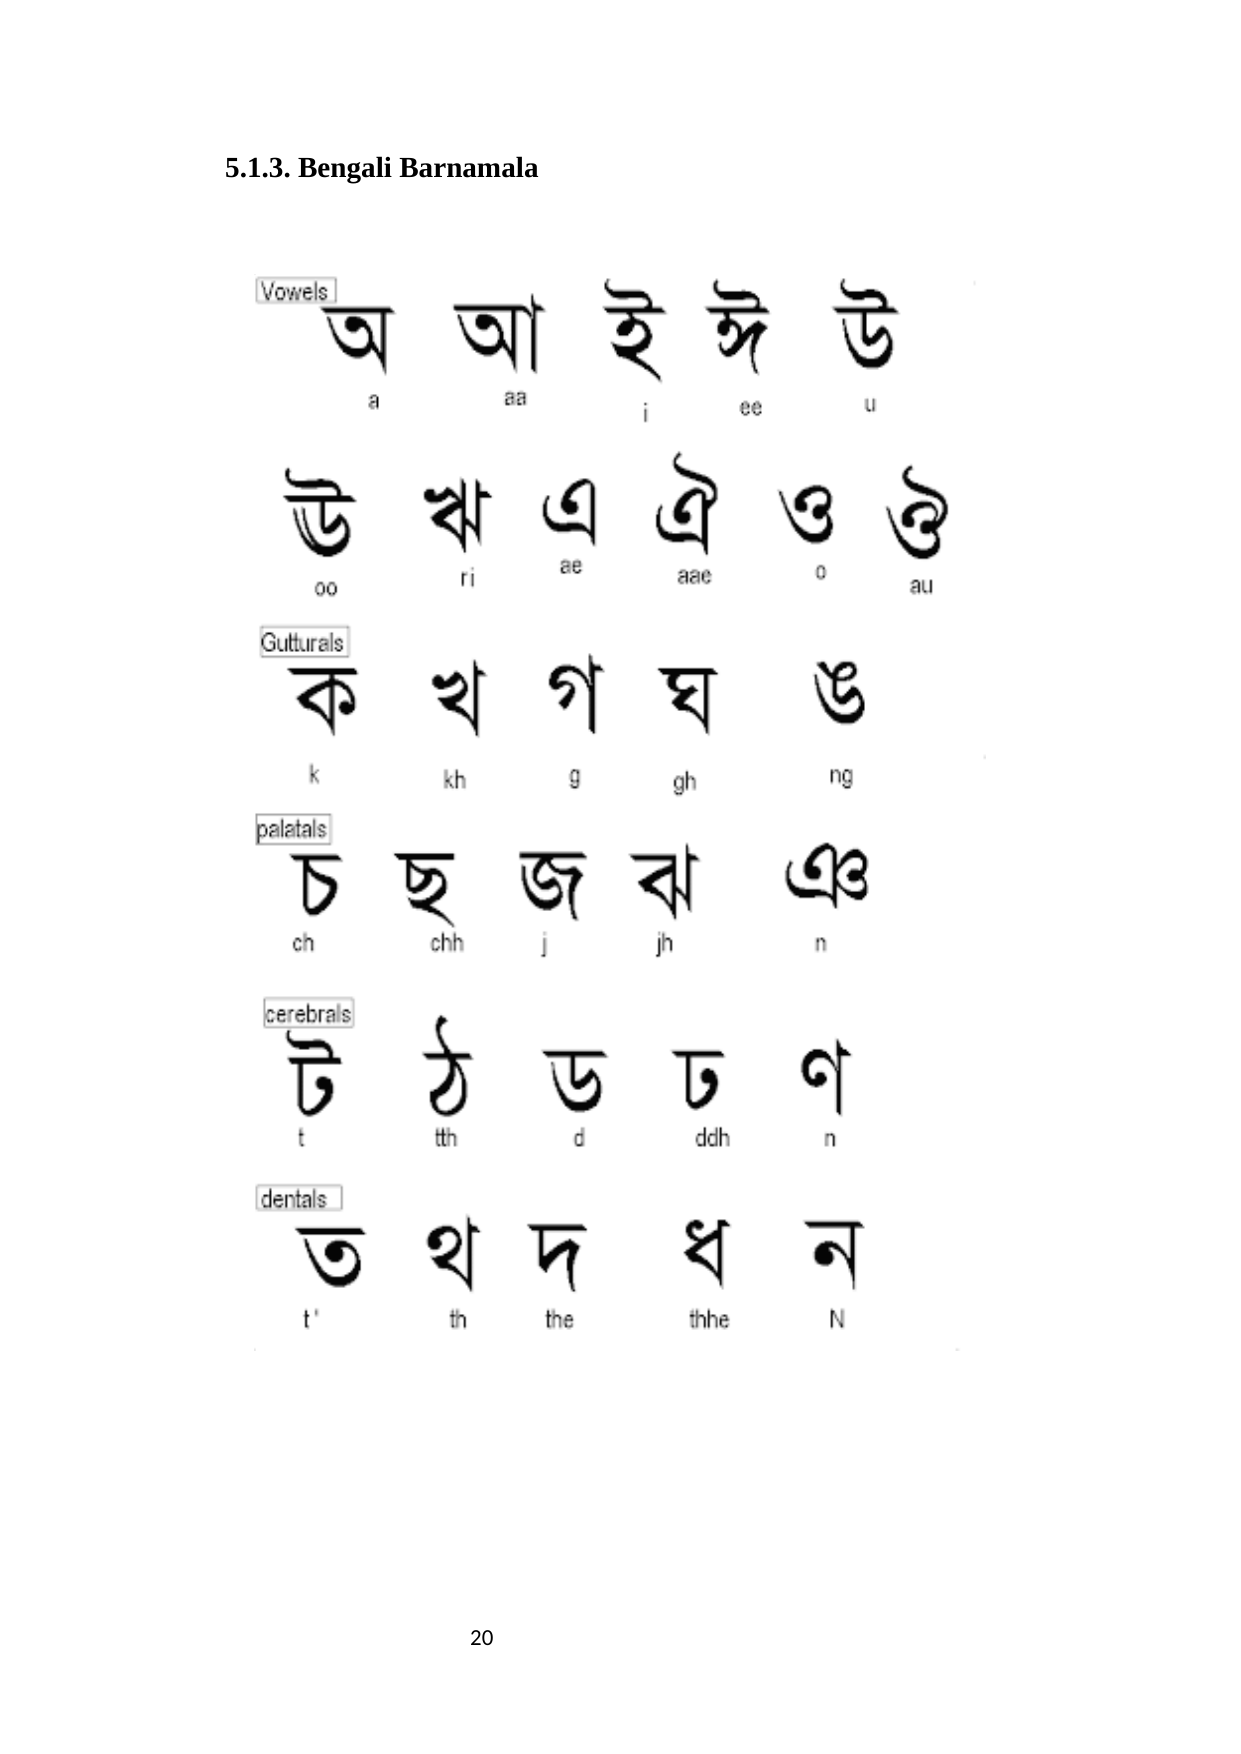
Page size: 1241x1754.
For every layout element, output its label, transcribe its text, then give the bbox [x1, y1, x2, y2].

picture [254, 274, 986, 1351]
text 5.1.3. Bengali Barnamala [225, 150, 1000, 183]
